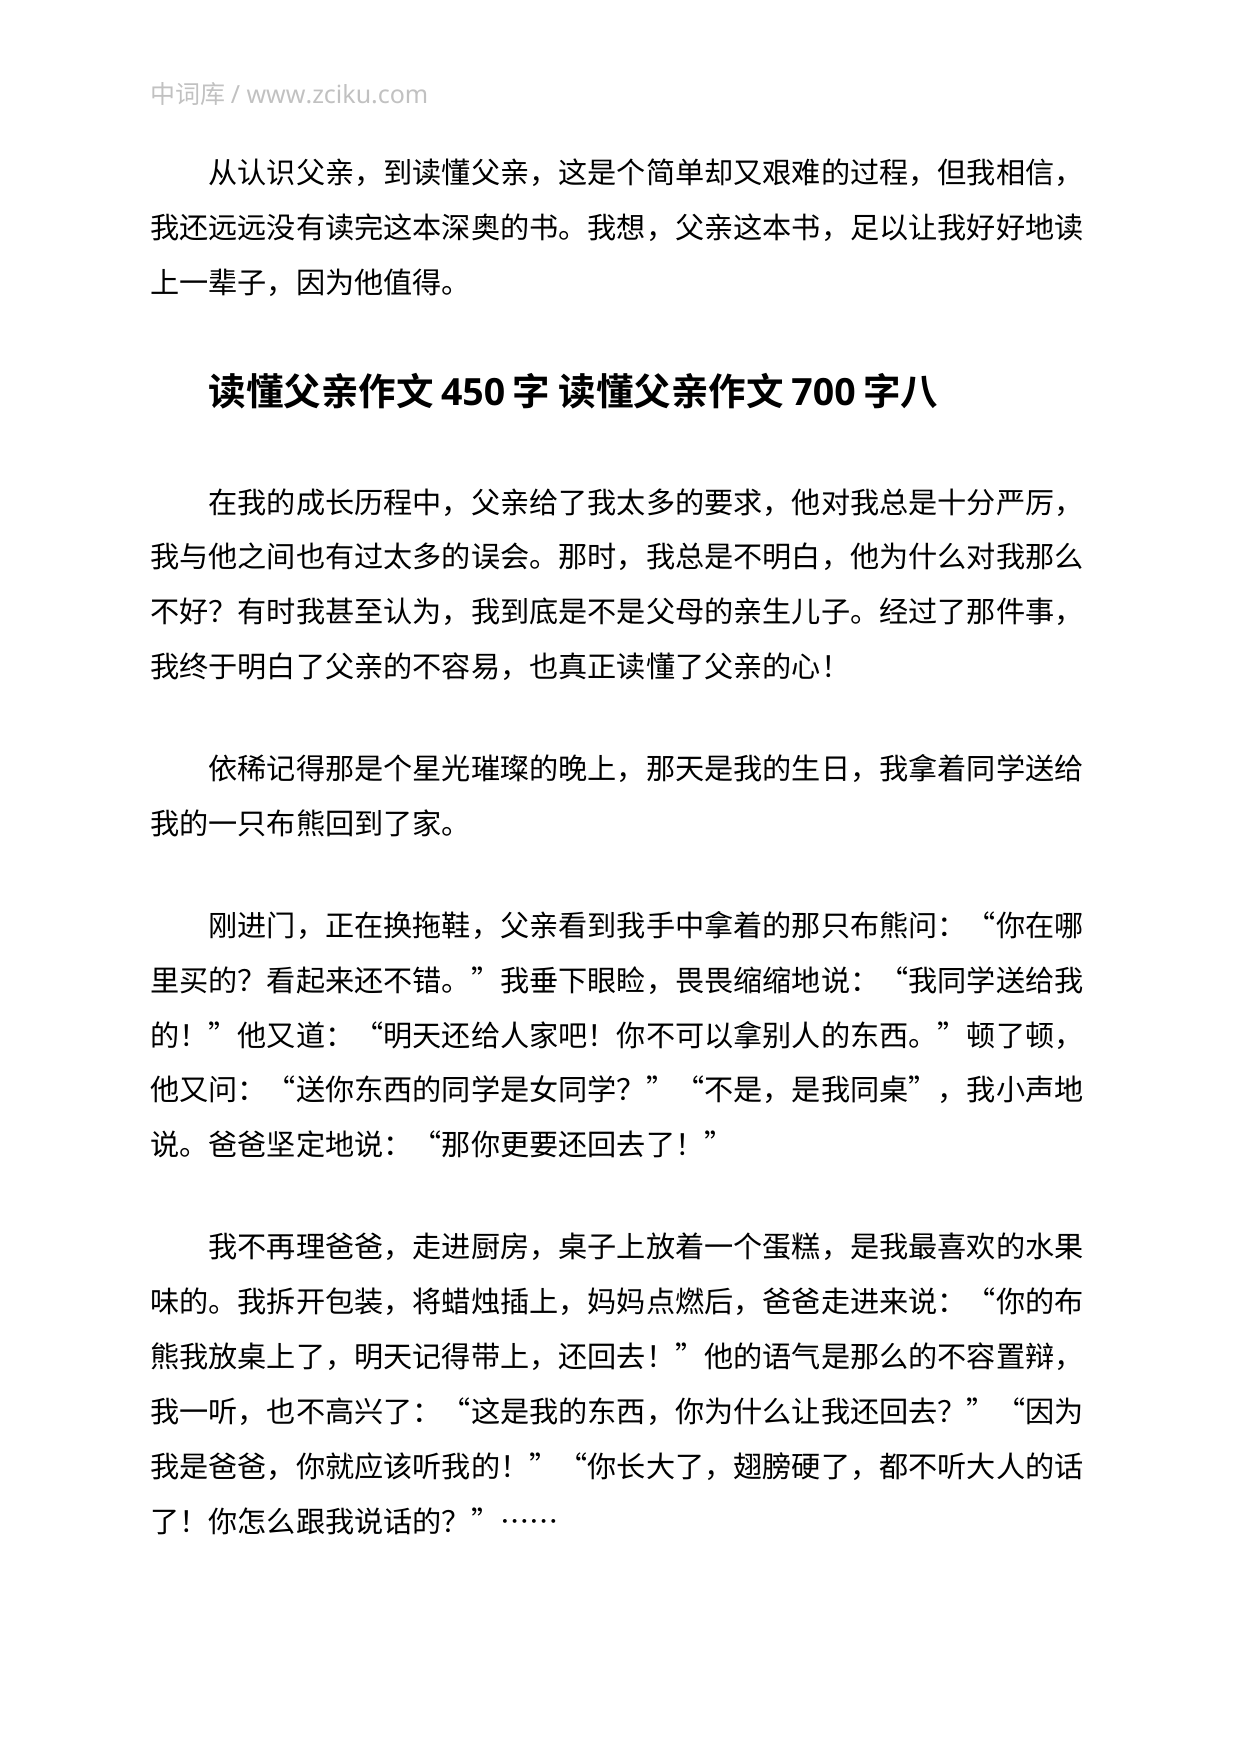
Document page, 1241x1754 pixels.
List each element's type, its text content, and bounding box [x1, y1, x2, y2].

text 依稀记得那是个星光璀璨的晚上，那天是我的生日，我拿着同学送给我的一只布熊回到了家。 [150, 746, 1090, 843]
text 在我的成长历程中，父亲给了我太多的要求，他对我总是十分严厉，我与他之间也有过太多的误会。那时，我总是不明白，他为什么对我那么不好？有时我甚至认为，我到底是不是父母的亲生儿子。经过了那件事，我终于明白了父亲的不容易，也真正读懂了父亲的心！ [150, 479, 1090, 686]
text 读懂父亲作文450字 读懂父亲作文700字八 [150, 362, 1090, 416]
text 我不再理爸爸，走进厨房，桌子上放着一个蛋糕，是我最喜欢的水果味的。我拆开包装，将蜡烛插上，妈妈点燃后，爸爸走进来说：“你的布熊我放桌上了，明天记得带上，还回去！”他的语气是那么的不容置辩，我一听，也不高兴了：“这是我的东西，你为什么让我还回去？”“因为我是爸爸，你就应该听我的！”“你长大了，翅膀硬了，都不听大人的话了！你怎么跟我说话的？”…… [150, 1224, 1090, 1540]
text 刚进门，正在换拖鞋，父亲看到我手中拿着的那只布熊问：“你在哪里买的？看起来还不错。”我垂下眼睑，畏畏缩缩地说：“我同学送给我的！”他又道：“明天还给人家吧！你不可以拿别人的东西。”顿了顿，他又问：“送你东西的同学是女同学？”“不是，是我同桌”，我小声地说。爸爸坚定地说：“那你更要还回去了！” [150, 902, 1090, 1164]
text 从认识父亲，到读懂父亲，这是个简单却又艰难的过程，但我相信，我还远远没有读完这本深奥的书。我想，父亲这本书，足以让我好好地读上一辈子，因为他值得。 [150, 150, 1090, 302]
